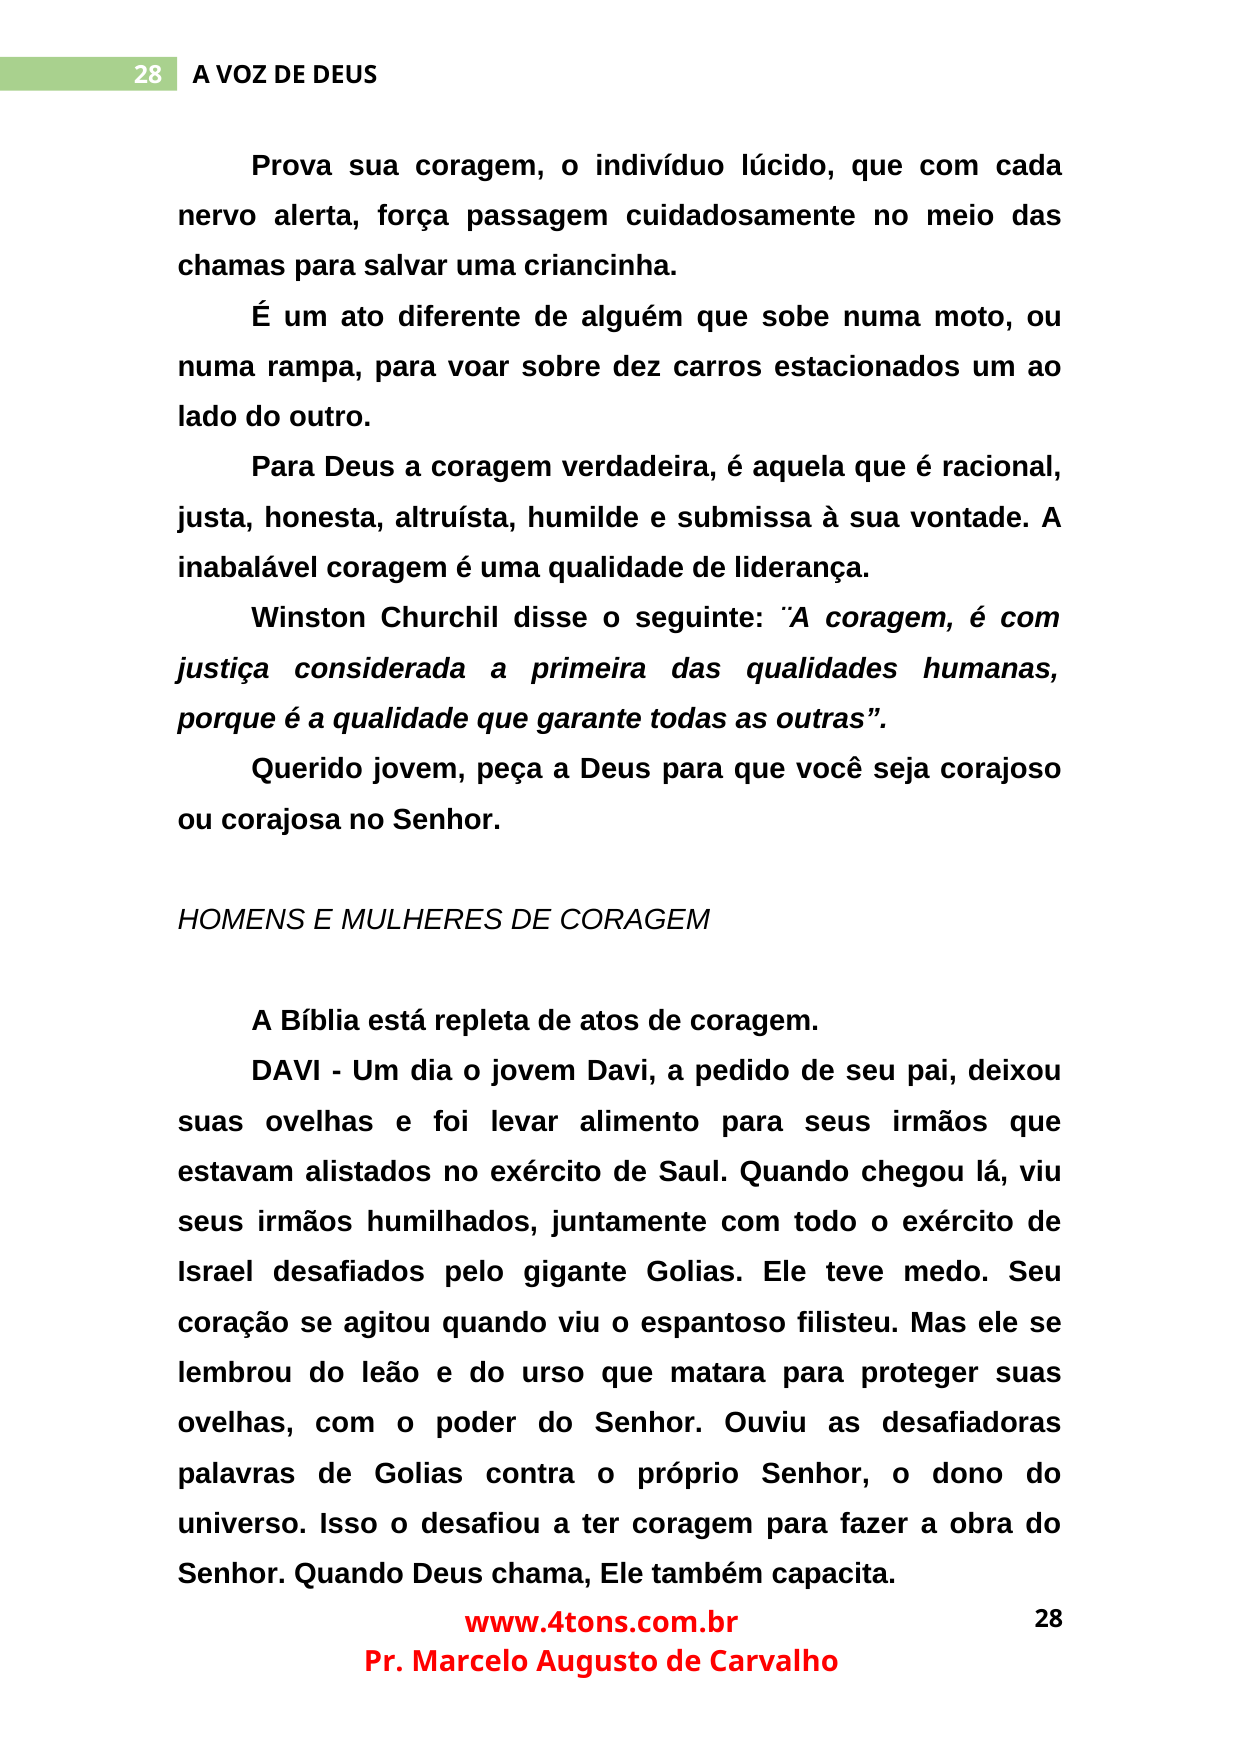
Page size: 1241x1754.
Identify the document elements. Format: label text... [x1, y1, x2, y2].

text HOMENS E MULHERES DE CORAGEM [177, 902, 1063, 936]
text DAVI - Um dia o jovem Davi, a pedido de seu pai, deixou suas ovelhas e foi levar alimento para seus irmãos que estavam alistados no exército de Saul. Quando chegou lá, viu seus irmãos humilhados, juntamente com todo o exército de Israel desafiados pelo gigante Golias. Ele teve medo. Seu coração se agitou quando viu o espantoso filisteu. Mas ele se lembrou do leão e do urso que matara para proteger suas ovelhas, com o poder do Senhor. Ouviu as desafiadoras palavras de Golias contra o próprio Senhor, o dono do universo. Isso o desafiou a ter coragem para fazer a obra do Senhor. Quando Deus chama, Ele também capacita. [177, 1053, 1063, 1590]
text É um ato diferente de alguém que sobe numa moto, ou numa rampa, para voar sobre dez carros estacionados um ao lado do outro. [177, 298, 1063, 433]
text Querido jovem, peça a Deus para que você seja corajoso ou corajosa no Senhor. [177, 751, 1063, 835]
text Para Deus a coragem verdadeira, é aquela que é racional, justa, honesta, altruísta, humilde e submissa à sua vontade. A inabalável coragem é uma qualidade de liderança. [177, 449, 1063, 584]
text Winston Churchil disse o seguinte: ¨A coragem, é com justiça considerada a primeira das qualidades humanas, porque é a qualidade que garante todas as outras”. [177, 600, 1063, 734]
text A Bíblia está repleta de atos de coragem. [177, 1003, 1063, 1036]
text Prova sua coragem, o indivíduo lúcido, que com cada nervo alerta, força passagem cuidadosamente no meio das chamas para salvar uma criancinha. [177, 148, 1063, 282]
